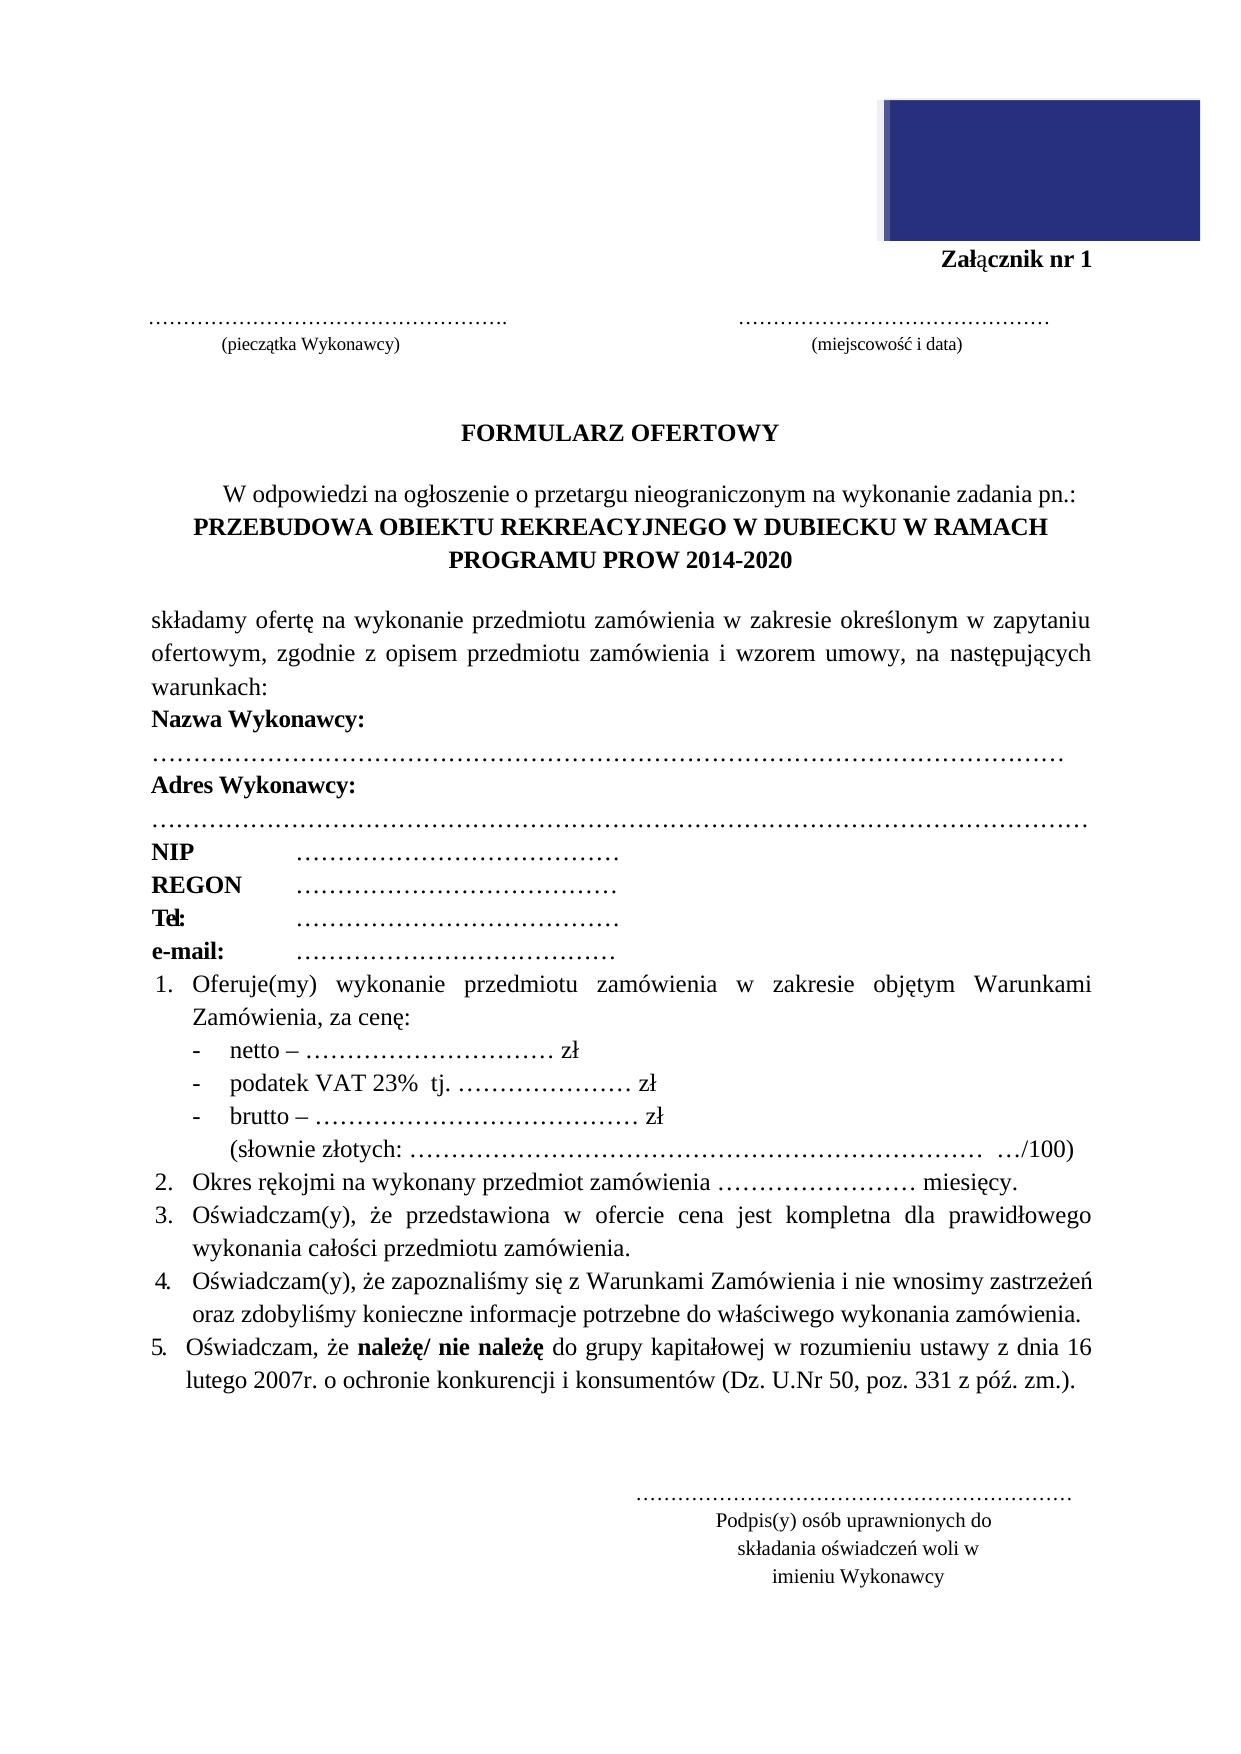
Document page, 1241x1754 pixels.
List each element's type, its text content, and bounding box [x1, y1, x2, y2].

text e-mail: ………………………………… [152, 936, 1093, 964]
text ……………………………………………………… [619, 1481, 1093, 1505]
list brutto – ………………………………… zł [192, 1101, 1093, 1129]
text Nazwa Wykonawcy: [151, 704, 1093, 733]
text PRZEBUDOWA OBIEKTU REKREACYJNEGO W DUBIECKU W RAMACH PROGRAMU PROW 2014-2020 [148, 512, 1093, 574]
text Adres Wykonawcy: [151, 771, 1093, 799]
text FORMULARZ OFERTOWY [148, 418, 1093, 447]
text (słownie złotych: …………………………………………………………… …/100) [229, 1134, 1093, 1163]
text REGON ………………………………… [151, 870, 1093, 898]
text …………………………………………………………………………………………………… [151, 804, 1093, 832]
list Oświadczam(y), że przedstawiona w ofercie cena jest kompletna dla prawidłowego wykonania całości przedmiotu zamówienia. [154, 1200, 1093, 1262]
text Tel: ………………………………… [152, 903, 1093, 931]
list Okres rękojmi na wykonany przedmiot zamówienia …………………… miesięcy. [154, 1167, 1093, 1196]
list podatek VAT 23% tj. ………………… zł [192, 1068, 1093, 1097]
text Załącznik nr 1 [148, 98, 1093, 273]
text W odpowiedzi na ogłoszenie o przetargu nieograniczonym na wykonanie zadania pn.: [151, 479, 1093, 508]
list netto – ………………………… zł [192, 1035, 1093, 1063]
text (pieczątka Wykonawcy) (miejscowość i data) [148, 333, 1093, 354]
text Podpis(y) osób uprawnionych do składania oświadczeń woli w imieniu Wykonawcy [695, 1508, 1013, 1588]
list Oświadczam(y), że zapoznaliśmy się z Warunkami Zamówienia i nie wnosimy zastrzeżeń oraz zdobyliśmy konieczne informacje potrzebne do właściwego wykonania zamówienia. [154, 1266, 1093, 1328]
text ……………………………………………. ……………………………………… [148, 305, 1093, 329]
text 5. Oświadczam, że należę/ nie należę do grupy kapitałowej w rozumieniu ustawy z dnia 16 lutego 2007r. o ochronie konkurencji i konsumentów (Dz. U.Nr 50, poz. 331 z póź. zm.). [151, 1332, 1093, 1394]
text składamy ofertę na wykonanie przedmiotu zamówienia w zakresie określonym w zapytaniu ofertowym, zgodnie z opisem przedmiotu zamówienia i wzorem umowy, na następujących warunkach: [151, 606, 1091, 700]
list Oferuje(my) wykonanie przedmiotu zamówienia w zakresie objętym Warunkami Zamówienia, za cenę: [154, 969, 1093, 1031]
text NIP ………………………………… [151, 837, 1093, 865]
text ………………………………………………………………………………………………… [151, 738, 1093, 766]
